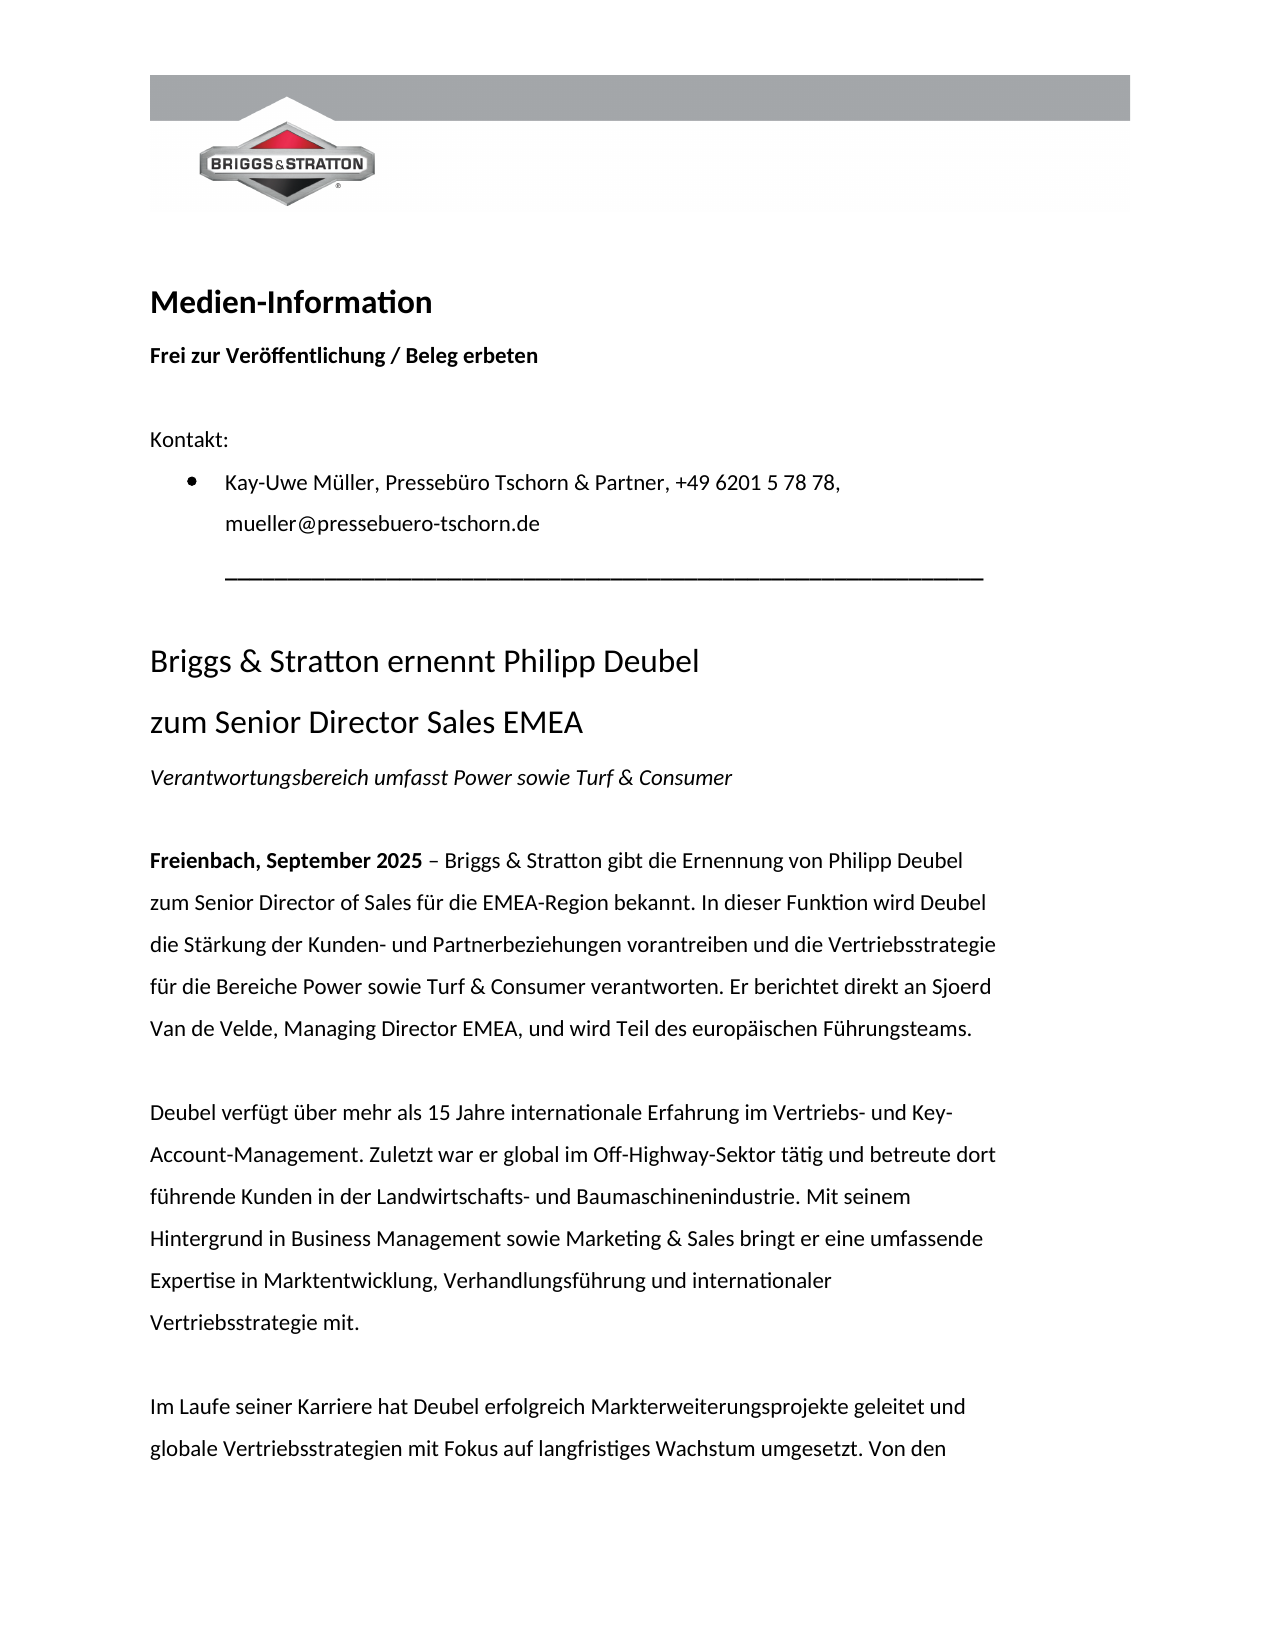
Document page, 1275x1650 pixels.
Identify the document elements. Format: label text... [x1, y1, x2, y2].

text Freienbach, September 2025 – Briggs & Stratton gibt die Ernennung von Philipp Deubel zum Senior Director of Sales für die EMEA-Region bekannt. In dieser Funktion wird Deubel die Stärkung der Kunden- und Partnerbeziehungen vorantreiben und die Vertriebsstrategie für die Bereiche Power sowie Turf & Consumer verantworten. Er berichtet direkt an Sjoerd Van de Velde, Managing Director EMEA, und wird Teil des europäischen Führungsteams. [150, 847, 1004, 1042]
text Deubel verfügt über mehr als 15 Jahre internationale Erfahrung im Vertriebs- und Key-Account-Management. Zuletzt war er global im Off-Highway-Sektor tätig und betreute dort führende Kunden in der Landwirtschafts- und Baumaschinenindustrie. Mit seinem Hintergrund in Business Management sowie Marketing & Sales bringt er eine umfassende Expertise in Marktentwicklung, Verhandlungsführung und internationaler Vertriebsstrategie mit. [150, 1098, 1004, 1336]
text Frei zur Veröffentlichung / Beleg erbeten [150, 342, 1004, 370]
picture [150, 75, 1131, 212]
text Kontakt: [150, 426, 1004, 454]
text Verantwortungsbereich umfasst Power sowie Turf & Consumer [150, 763, 1004, 791]
list Kay-Uwe Müller, Pressebüro Tschorn & Partner, +49 6201 5 78 78, mueller@pressebuero-tschorn.de _____________________________________________________________ [187, 468, 1004, 583]
text zum Senior Director Sales EMEA [150, 702, 1004, 742]
text Medien-Information [150, 281, 1004, 321]
text Briggs & Stratton ernennt Philipp Deubel [150, 641, 1004, 681]
